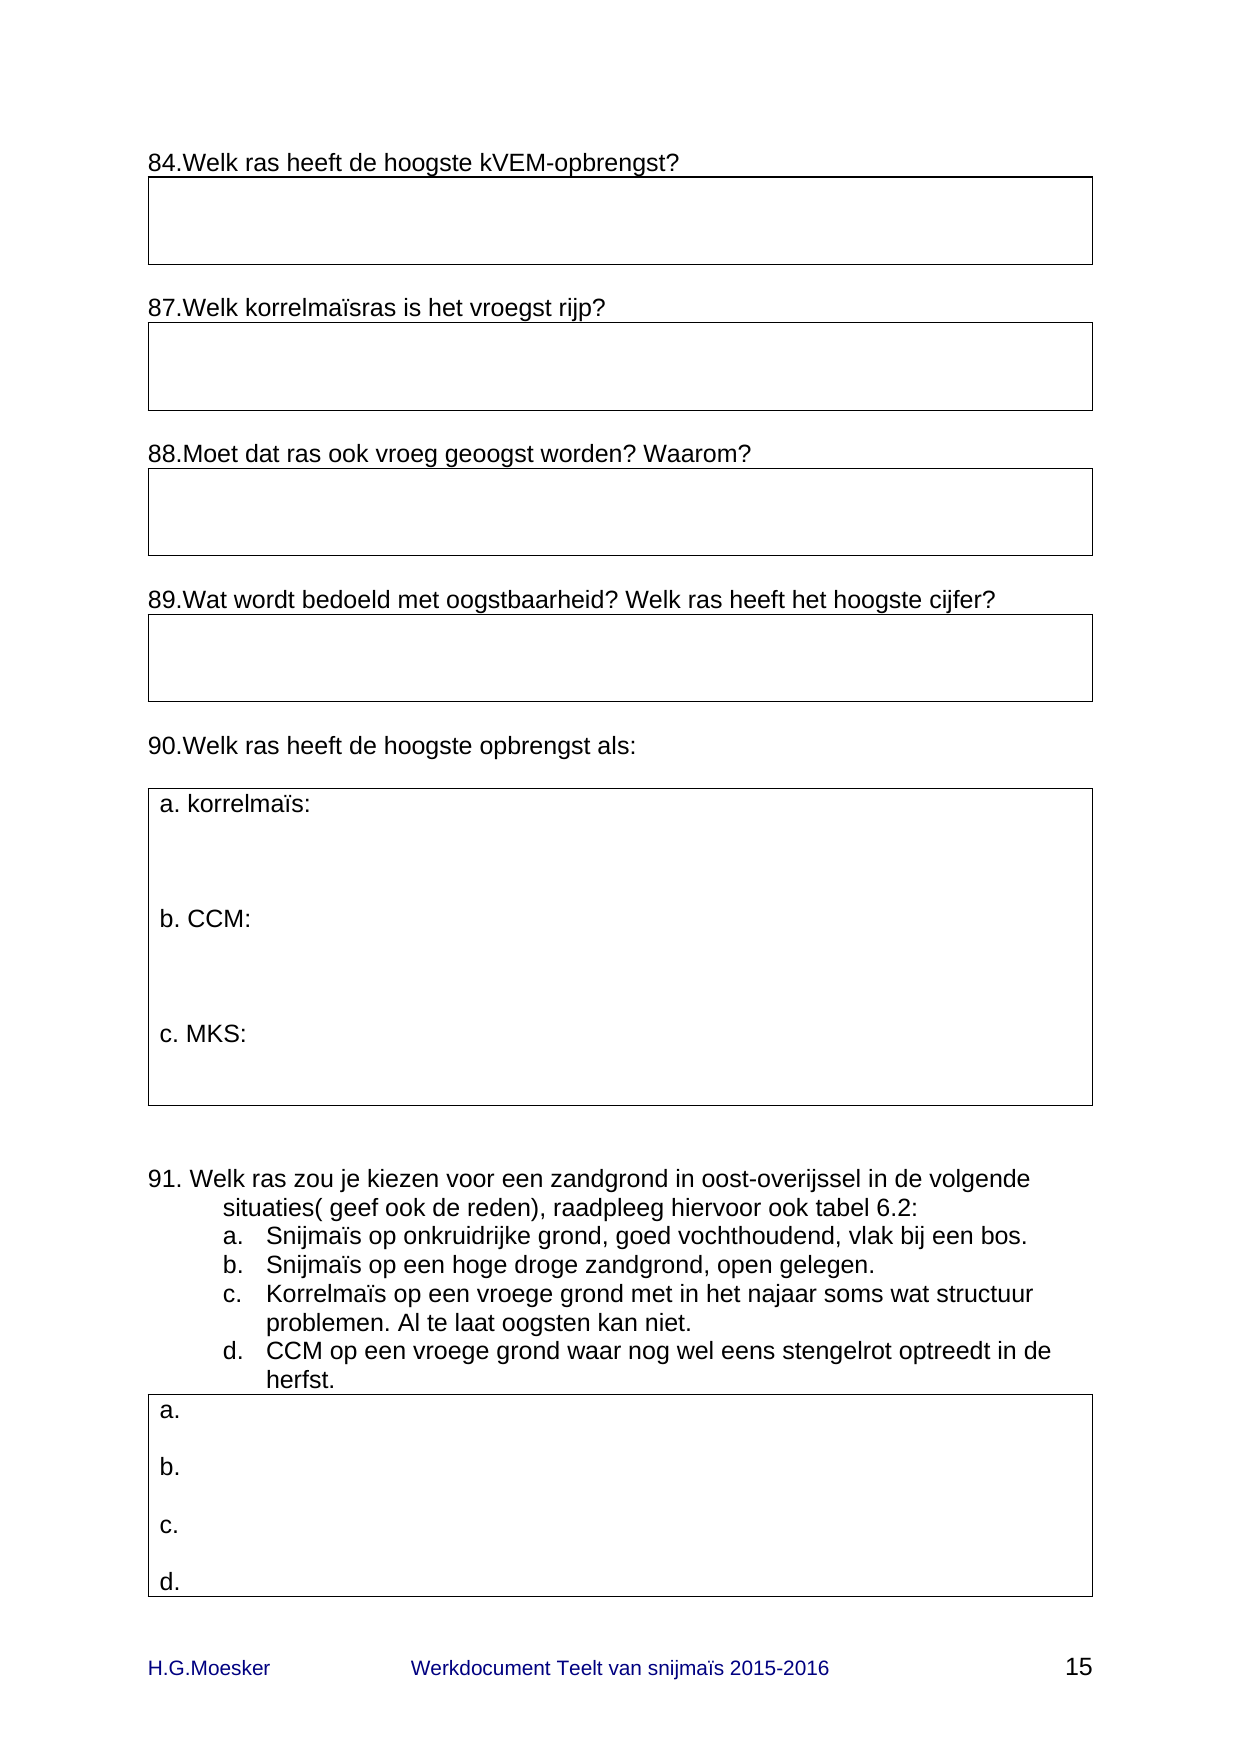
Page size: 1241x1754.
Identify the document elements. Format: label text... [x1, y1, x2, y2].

text 90.Welk ras heeft de hoogste opbrengst als: [148, 731, 1093, 760]
table_header [149, 323, 1092, 409]
text d. CCM op een vroege grond waar nog wel eens stengelrot optreedt in de herfst. [148, 1336, 1093, 1394]
text 89.Wat wordt bedoeld met oogstbaarheid? Welk ras heeft het hoogste cijfer? [148, 585, 1093, 614]
text c. Korrelmaïs op een vroege grond met in het najaar soms wat structuur problemen. Al te laat oogsten kan niet. [148, 1279, 1093, 1336]
text 87.Welk korrelmaïsras is het vroegst rijp? [148, 293, 1093, 322]
table_header a. korrelmaïs: b. CCM: c. MKS: [149, 789, 1092, 1105]
table_header [149, 615, 1092, 701]
text b. Snijmaïs op een hoge droge zandgrond, open gelegen. [148, 1250, 1093, 1279]
table_header a. b. c. d. [149, 1395, 1092, 1596]
table_header [149, 469, 1092, 555]
table_header [149, 178, 1092, 264]
text 84.Welk ras heeft de hoogste kVEM-opbrengst? [148, 148, 1093, 176]
text 91. Welk ras zou je kiezen voor een zandgrond in oost-overijssel in de volgende situaties( geef ook de reden), raadpleeg hiervoor ook tabel 6.2: [148, 1164, 1093, 1221]
text a. Snijmaïs op onkruidrijke grond, goed vochthoudend, vlak bij een bos. [148, 1221, 1093, 1250]
text 88.Moet dat ras ook vroeg geoogst worden? Waarom? [148, 439, 1093, 468]
